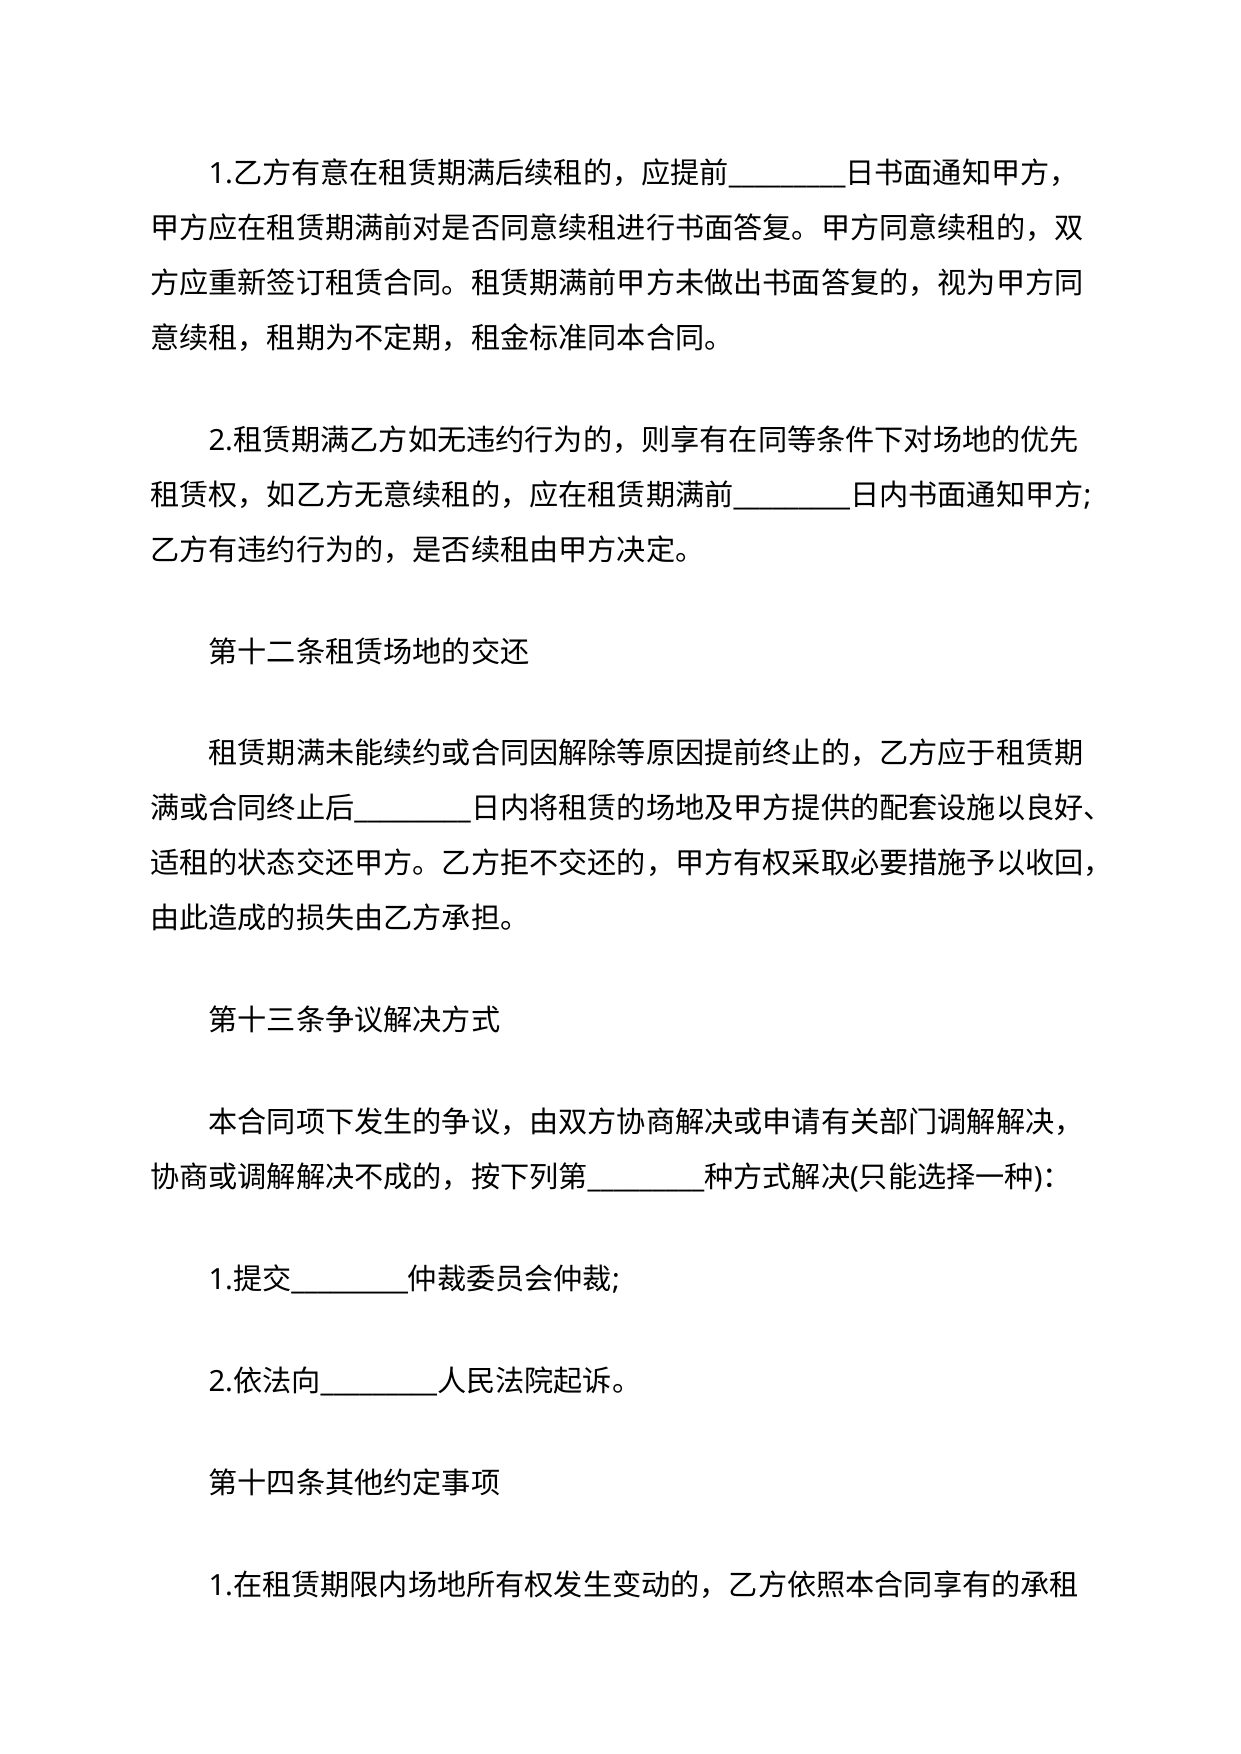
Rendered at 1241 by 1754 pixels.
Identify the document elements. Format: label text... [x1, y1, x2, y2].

text 2.租赁期满乙方如无违约行为的，则享有在同等条件下对场地的优先租赁权，如乙方无意续租的，应在租赁期满前_________日内书面通知甲方;乙方有违约行为的，是否续租由甲方决定。 [150, 417, 1090, 569]
text 第十三条争议解决方式 [150, 997, 1090, 1039]
text 2.依法向_________人民法院起诉。 [150, 1357, 1090, 1400]
text 本合同项下发生的争议，由双方协商解决或申请有关部门调解解决，协商或调解解决不成的，按下列第_________种方式解决(只能选择一种)： [150, 1098, 1090, 1196]
text 1.乙方有意在租赁期满后续租的，应提前_________日书面通知甲方，甲方应在租赁期满前对是否同意续租进行书面答复。甲方同意续租的，双方应重新签订租赁合同。租赁期满前甲方未做出书面答复的，视为甲方同意续租，租期为不定期，租金标准同本合同。 [150, 150, 1090, 357]
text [150, 1561, 1090, 1603]
text 第十二条租赁场地的交还 [150, 628, 1090, 671]
text 第十四条其他约定事项 [150, 1459, 1090, 1502]
text 1.提交_________仲裁委员会仲裁; [150, 1255, 1090, 1298]
text 租赁期满未能续约或合同因解除等原因提前终止的，乙方应于租赁期满或合同终止后_________日内将租赁的场地及甲方提供的配套设施以良好、适租的状态交还甲方。乙方拒不交还的，甲方有权采取必要措施予以收回，由此造成的损失由乙方承担。 [150, 730, 1090, 937]
